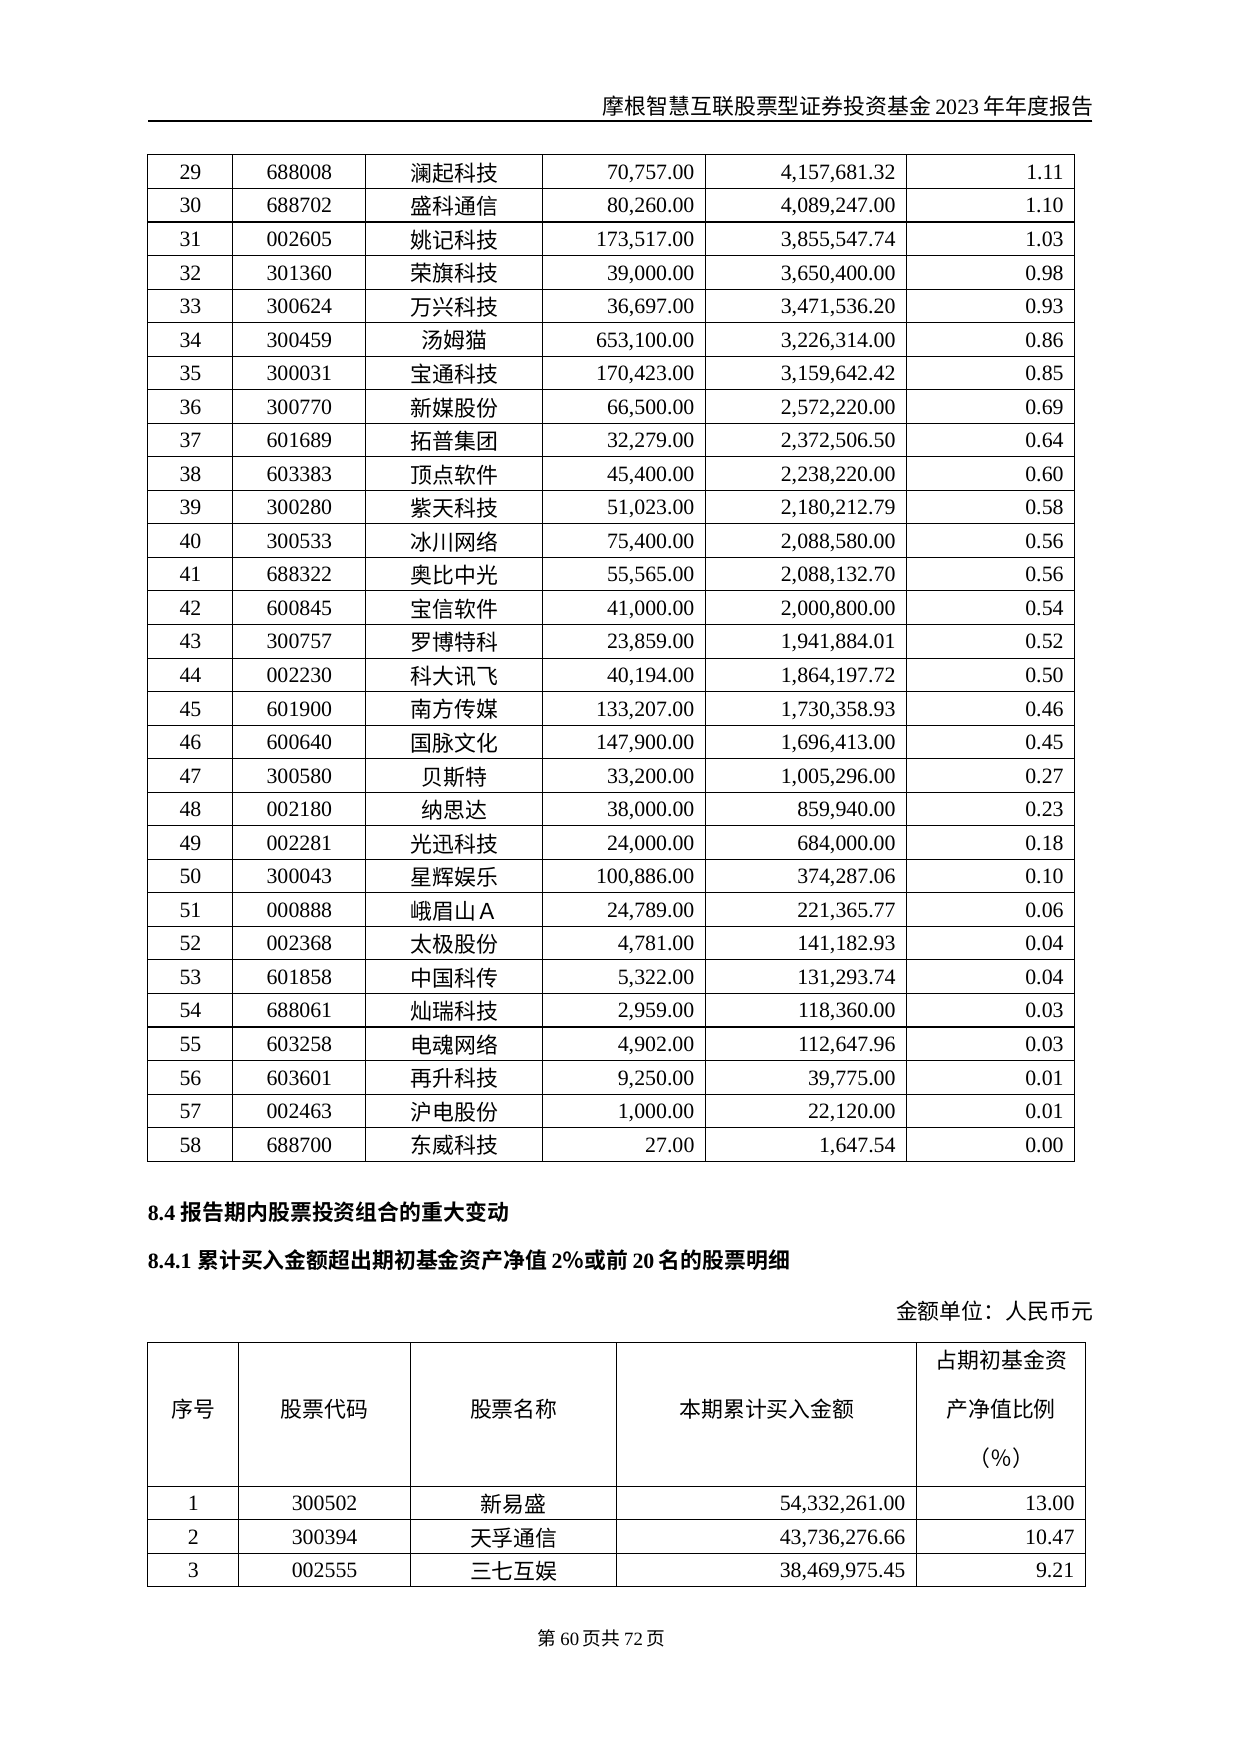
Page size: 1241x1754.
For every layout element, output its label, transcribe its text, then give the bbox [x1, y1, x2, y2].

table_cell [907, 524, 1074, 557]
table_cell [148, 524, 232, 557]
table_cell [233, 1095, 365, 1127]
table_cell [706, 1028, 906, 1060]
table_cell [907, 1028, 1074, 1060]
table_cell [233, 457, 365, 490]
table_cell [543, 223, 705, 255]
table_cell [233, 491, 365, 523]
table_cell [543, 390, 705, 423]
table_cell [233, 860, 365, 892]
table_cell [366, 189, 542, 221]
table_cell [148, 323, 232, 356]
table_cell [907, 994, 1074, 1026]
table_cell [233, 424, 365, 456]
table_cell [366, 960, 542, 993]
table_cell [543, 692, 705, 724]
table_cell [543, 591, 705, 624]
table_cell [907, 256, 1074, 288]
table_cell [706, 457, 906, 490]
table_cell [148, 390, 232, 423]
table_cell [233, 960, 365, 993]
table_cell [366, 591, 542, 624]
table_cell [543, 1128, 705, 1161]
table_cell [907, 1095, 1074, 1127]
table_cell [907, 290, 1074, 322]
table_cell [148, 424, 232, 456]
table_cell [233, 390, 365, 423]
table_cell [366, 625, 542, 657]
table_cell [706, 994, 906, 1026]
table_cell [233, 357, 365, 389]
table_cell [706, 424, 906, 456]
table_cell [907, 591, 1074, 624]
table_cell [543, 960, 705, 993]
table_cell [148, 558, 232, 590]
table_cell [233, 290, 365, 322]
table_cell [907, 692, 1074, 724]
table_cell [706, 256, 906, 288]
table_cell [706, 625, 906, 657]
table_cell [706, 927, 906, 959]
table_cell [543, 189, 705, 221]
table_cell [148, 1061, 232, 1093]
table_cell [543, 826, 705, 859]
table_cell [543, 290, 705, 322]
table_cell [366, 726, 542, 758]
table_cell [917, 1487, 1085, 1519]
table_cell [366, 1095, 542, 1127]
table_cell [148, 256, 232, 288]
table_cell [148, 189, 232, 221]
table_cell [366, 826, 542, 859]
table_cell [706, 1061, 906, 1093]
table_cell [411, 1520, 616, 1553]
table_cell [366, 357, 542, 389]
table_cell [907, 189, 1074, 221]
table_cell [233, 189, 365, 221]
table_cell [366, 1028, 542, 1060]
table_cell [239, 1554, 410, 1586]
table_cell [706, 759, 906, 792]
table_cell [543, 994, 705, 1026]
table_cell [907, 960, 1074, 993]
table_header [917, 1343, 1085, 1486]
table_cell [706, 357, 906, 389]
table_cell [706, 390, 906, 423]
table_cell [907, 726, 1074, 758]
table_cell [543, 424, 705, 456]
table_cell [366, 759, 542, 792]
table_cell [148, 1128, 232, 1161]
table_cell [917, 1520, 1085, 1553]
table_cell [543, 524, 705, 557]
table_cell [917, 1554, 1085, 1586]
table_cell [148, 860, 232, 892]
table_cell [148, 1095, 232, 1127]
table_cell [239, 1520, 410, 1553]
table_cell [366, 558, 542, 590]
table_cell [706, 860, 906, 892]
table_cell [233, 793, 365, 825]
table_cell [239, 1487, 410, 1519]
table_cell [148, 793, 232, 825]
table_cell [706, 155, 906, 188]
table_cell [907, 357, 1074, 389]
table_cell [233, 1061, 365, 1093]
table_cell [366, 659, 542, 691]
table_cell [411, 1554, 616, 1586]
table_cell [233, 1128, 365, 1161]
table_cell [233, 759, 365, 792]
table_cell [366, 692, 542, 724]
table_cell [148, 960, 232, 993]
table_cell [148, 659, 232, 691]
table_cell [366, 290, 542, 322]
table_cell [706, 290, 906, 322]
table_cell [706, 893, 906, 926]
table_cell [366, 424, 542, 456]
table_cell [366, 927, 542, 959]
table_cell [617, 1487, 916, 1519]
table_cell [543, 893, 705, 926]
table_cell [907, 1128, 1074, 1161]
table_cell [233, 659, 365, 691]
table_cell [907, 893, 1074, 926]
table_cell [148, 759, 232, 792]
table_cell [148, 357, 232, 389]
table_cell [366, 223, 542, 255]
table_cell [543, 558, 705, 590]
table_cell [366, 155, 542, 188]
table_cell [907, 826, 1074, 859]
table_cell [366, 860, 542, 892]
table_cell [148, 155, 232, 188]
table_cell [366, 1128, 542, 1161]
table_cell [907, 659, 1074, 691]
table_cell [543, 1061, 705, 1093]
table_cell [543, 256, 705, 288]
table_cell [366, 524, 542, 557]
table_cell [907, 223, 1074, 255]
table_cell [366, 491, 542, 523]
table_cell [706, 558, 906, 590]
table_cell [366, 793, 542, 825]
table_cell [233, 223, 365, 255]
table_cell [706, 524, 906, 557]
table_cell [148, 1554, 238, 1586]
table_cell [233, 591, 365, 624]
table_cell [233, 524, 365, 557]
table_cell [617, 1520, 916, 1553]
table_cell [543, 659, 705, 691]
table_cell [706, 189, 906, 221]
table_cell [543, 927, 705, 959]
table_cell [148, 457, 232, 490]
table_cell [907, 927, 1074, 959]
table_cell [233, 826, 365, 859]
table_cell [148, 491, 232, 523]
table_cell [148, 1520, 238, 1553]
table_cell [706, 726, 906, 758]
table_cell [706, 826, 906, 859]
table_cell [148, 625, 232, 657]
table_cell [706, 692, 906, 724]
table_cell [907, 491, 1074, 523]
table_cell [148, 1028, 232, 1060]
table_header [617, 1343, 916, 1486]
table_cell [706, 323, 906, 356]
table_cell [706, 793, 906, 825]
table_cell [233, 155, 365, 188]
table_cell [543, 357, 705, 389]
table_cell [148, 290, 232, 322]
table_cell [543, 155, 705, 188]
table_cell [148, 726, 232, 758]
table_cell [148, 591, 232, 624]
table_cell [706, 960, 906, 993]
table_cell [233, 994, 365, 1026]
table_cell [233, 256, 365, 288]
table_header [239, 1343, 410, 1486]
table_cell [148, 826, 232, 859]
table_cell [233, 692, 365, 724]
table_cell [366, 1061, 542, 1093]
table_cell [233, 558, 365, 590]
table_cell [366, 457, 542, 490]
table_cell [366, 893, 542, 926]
text 金额单位：人民币元 [149, 1294, 1092, 1326]
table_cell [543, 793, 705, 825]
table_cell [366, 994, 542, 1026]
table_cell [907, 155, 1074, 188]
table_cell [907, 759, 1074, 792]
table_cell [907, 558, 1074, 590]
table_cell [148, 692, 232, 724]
subtitle 8.4 报告期内股票投资组合的重大变动 [148, 1194, 1092, 1227]
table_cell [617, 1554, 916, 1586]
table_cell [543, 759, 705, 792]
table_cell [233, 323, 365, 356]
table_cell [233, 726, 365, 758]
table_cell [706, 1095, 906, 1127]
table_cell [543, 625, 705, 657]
text 8.4.1 累计买入金额超出期初基金资产净值2％或前20名的股票明细 [148, 1242, 1092, 1275]
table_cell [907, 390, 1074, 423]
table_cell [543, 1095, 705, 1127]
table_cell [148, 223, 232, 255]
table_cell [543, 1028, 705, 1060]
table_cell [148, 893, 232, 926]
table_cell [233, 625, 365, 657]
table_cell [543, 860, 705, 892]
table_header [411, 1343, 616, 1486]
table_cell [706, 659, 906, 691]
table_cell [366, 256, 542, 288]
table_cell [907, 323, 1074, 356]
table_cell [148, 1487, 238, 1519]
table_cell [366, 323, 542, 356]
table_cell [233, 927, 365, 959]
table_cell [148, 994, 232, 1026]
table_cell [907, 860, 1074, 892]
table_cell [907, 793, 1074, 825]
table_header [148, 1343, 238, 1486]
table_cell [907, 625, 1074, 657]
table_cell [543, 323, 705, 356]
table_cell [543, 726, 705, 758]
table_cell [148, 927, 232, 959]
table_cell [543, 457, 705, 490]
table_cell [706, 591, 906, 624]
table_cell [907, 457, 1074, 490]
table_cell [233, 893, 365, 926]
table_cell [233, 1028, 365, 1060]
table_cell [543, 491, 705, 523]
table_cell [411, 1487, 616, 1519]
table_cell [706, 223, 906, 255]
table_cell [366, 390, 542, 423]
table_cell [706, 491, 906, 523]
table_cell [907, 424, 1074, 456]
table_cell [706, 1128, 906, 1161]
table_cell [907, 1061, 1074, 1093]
